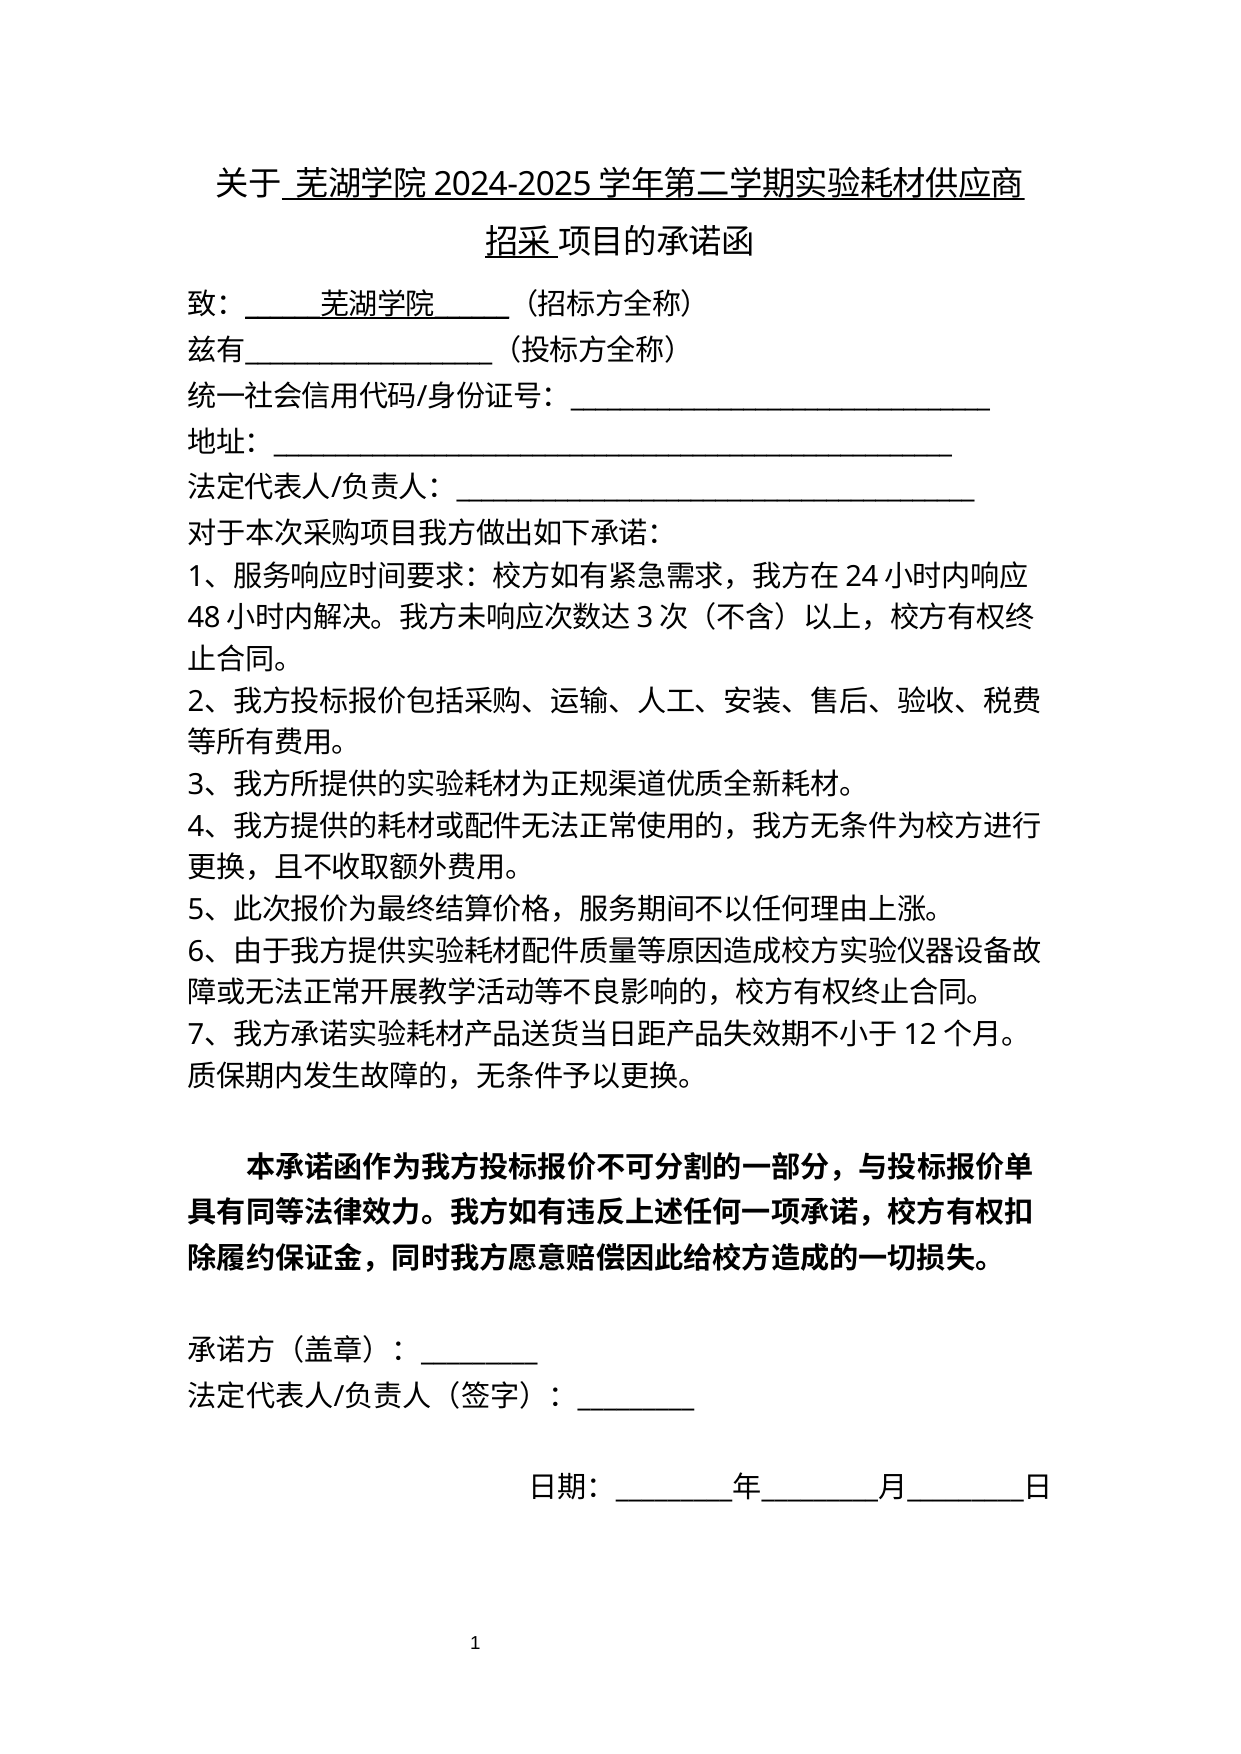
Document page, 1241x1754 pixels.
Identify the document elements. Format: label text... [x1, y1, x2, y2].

text 6、由于我方提供实验耗材配件质量等原因造成校方实验仪器设备故障或无法正常开展教学活动等不良影响的，校方有权终止合同。 [187, 928, 1053, 1011]
text 地址：_______________________________________________________ [187, 415, 1053, 461]
text 本承诺函作为我方投标报价不可分割的一部分，与投标报价单具有同等法律效力。我方如有违反上述任何一项承诺，校方有权扣除履约保证金，同时我方愿意赔偿因此给校方造成的一切损失。 [187, 1140, 1053, 1278]
text 日期：_________年_________月_________日 [187, 1461, 1053, 1507]
text 2、我方投标报价包括采购、运输、人工、安装、售后、验收、税费等所有费用。 [187, 678, 1053, 761]
text 3、我方所提供的实验耗材为正规渠道优质全新耗材。 [187, 761, 1053, 803]
text 关于 芜湖学院2024-2025学年第二学期实验耗材供应商 [187, 162, 1053, 204]
text 统一社会信用代码/身份证号：__________________________________ [187, 369, 1053, 415]
text 兹有____________________（投标方全称） [187, 324, 1053, 369]
text 招采 项目的承诺函 [187, 220, 1053, 262]
text 5、此次报价为最终结算价格，服务期间不以任何理由上涨。 [187, 886, 1053, 928]
text 法定代表人/负责人（签字）：_________ [187, 1369, 1053, 1415]
text 法定代表人/负责人：__________________________________________ [187, 461, 1053, 507]
text 致：______芜湖学院______（招标方全称） [187, 278, 1053, 324]
text 承诺方（盖章）：_________ [187, 1324, 1053, 1369]
text 1、服务响应时间要求：校方如有紧急需求，我方在24小时内响应48小时内解决。我方未响应次数达3次（不含）以上，校方有权终止合同。 [187, 553, 1053, 678]
text 4、我方提供的耗材或配件无法正常使用的，我方无条件为校方进行更换，且不收取额外费用。 [187, 803, 1053, 886]
text 7、我方承诺实验耗材产品送货当日距产品失效期不小于 12 个月。质保期内发生故障的，无条件予以更换。 [187, 1011, 1053, 1094]
text 对于本次采购项目我方做出如下承诺： [187, 507, 1053, 553]
